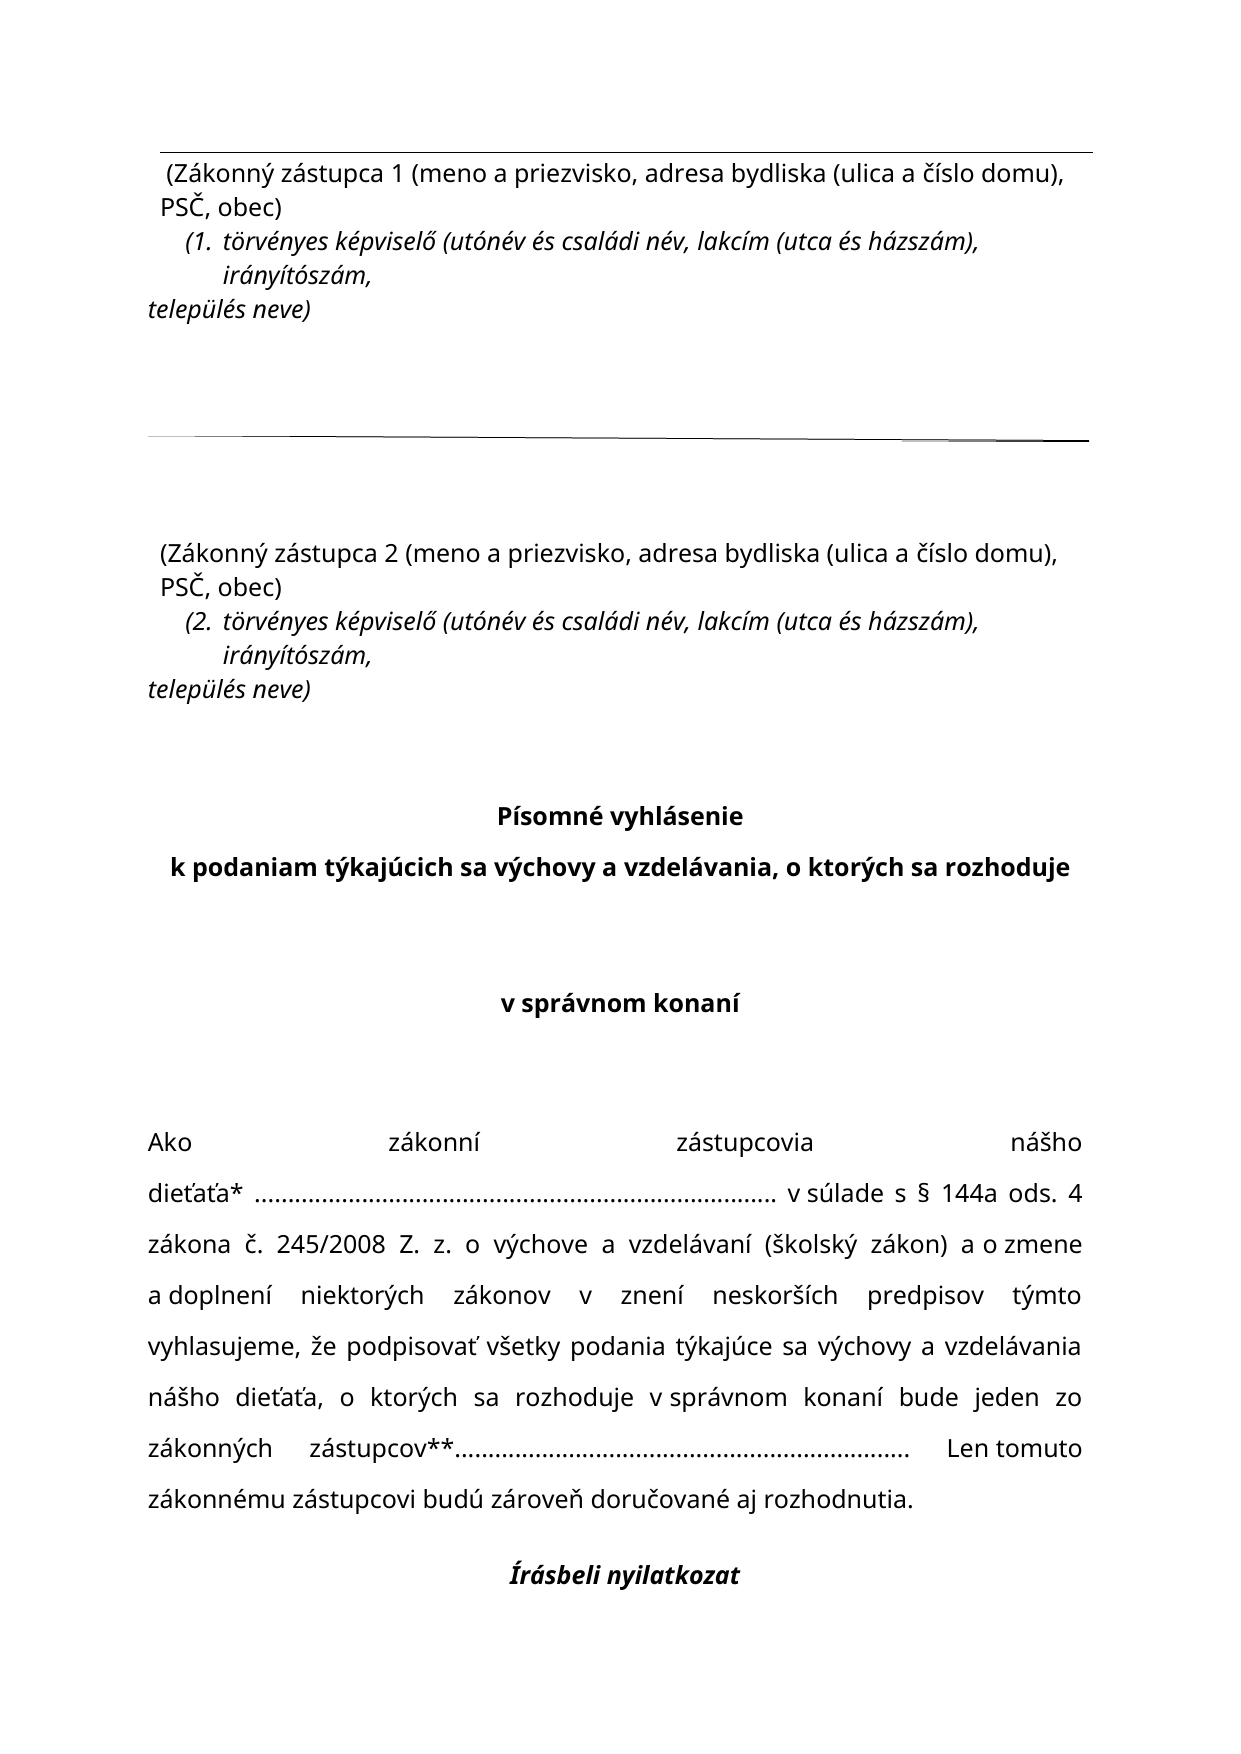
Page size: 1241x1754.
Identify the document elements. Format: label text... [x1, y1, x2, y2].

text Písomné vyhlásenie [148, 799, 1093, 833]
list törvényes képviselő (utónév és családi név, lakcím (utca és házszám), irányítószám, [185, 603, 1093, 671]
text (Zákonný zástupca 2 (meno a priezvisko, adresa bydliska (ulica a číslo domu), PSČ, obec) [160, 419, 1093, 603]
picture [147, 436, 1090, 442]
text (Zákonný zástupca 1 (meno a priezvisko, adresa bydliska (ulica a číslo domu), PSČ, obec) [160, 153, 1093, 223]
text k podaniam týkajúcich sa výchovy a vzdelávania, o ktorých sa rozhoduje v správnom konaní [148, 850, 1093, 1020]
text település neve) [148, 291, 1093, 326]
text település neve) [148, 671, 1093, 706]
text Ako zákonní zástupcovia nášho dieťaťa* .............................................................................. v súlade s § 144a ods. 4 zákona č. 245/2008 Z. z. o výchove a vzdelávaní (školský zákon) a o zmene a doplnení niektorých zákonov v znení neskorších predpisov týmto vyhlasujeme, že podpisovať všetky podania týkajúce sa výchovy a vzdelávania nášho dieťaťa, o ktorých sa rozhoduje v správnom konaní bude jeden zo zákonných zástupcov**.................................................................... Len tomuto zákonnému zástupcovi budú zároveň doručované aj rozhodnutia. [148, 1124, 1083, 1516]
text Írásbeli nyilatkozat [160, 1558, 1093, 1592]
list törvényes képviselő (utónév és családi név, lakcím (utca és házszám), irányítószám, [185, 223, 1093, 291]
